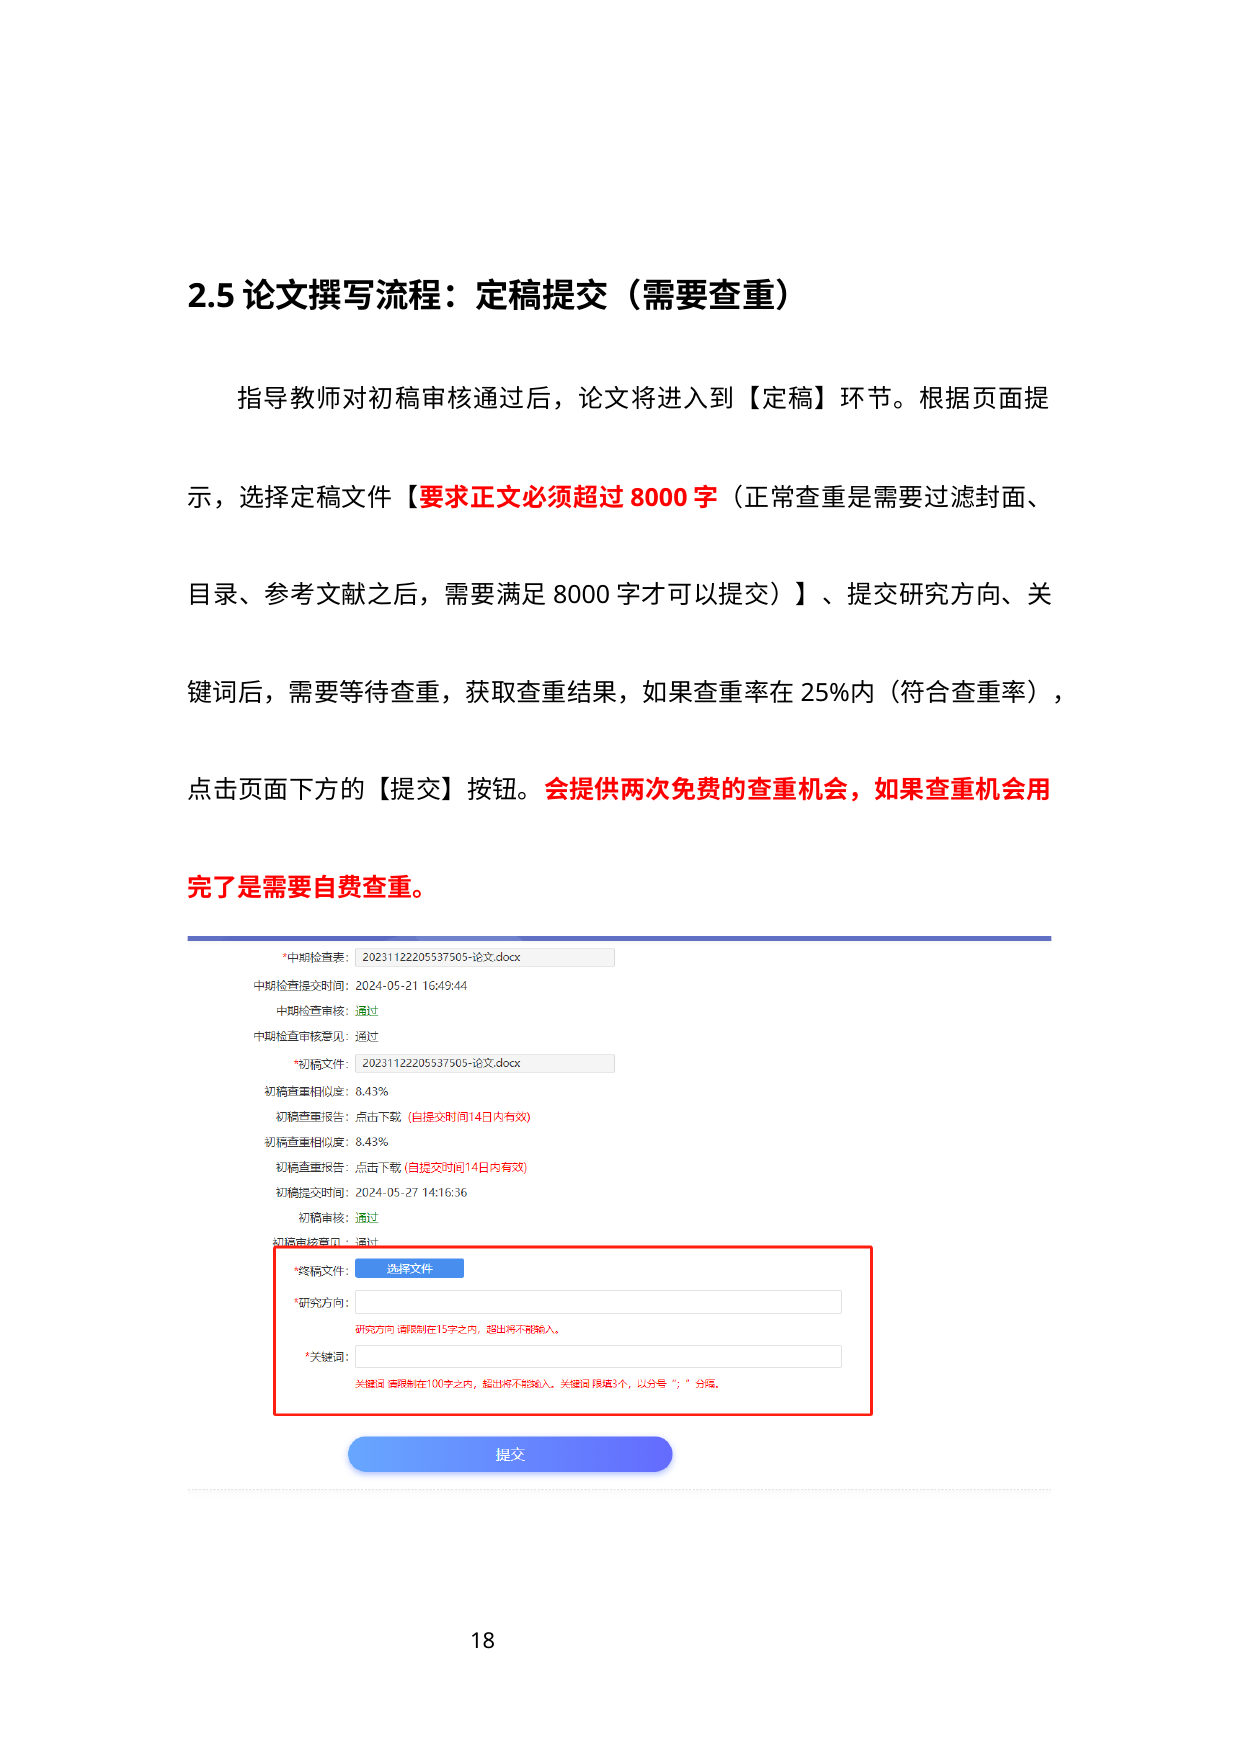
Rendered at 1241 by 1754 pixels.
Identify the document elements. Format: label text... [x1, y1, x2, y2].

text 指导教师对初稿审核通过后，论文将进入到【定稿】环节。根据页面提示，选择定稿文件【要求正文必须超过8000字（正常查重是需要过滤封面、目录、参考文献之后，需要满足8000字才可以提交）】、提交研究方向、关键词后，需要等待查重，获取查重结果，如果查重率在25%内（符合查重率），点击页面下方的【提交】按钮。会提供两次免费的查重机会，如果查重机会用完了是需要自费查重。 [187, 366, 1053, 918]
subtitle 2.5论文撰写流程：定稿提交（需要查重） [187, 260, 1053, 325]
picture [187, 936, 1052, 1506]
